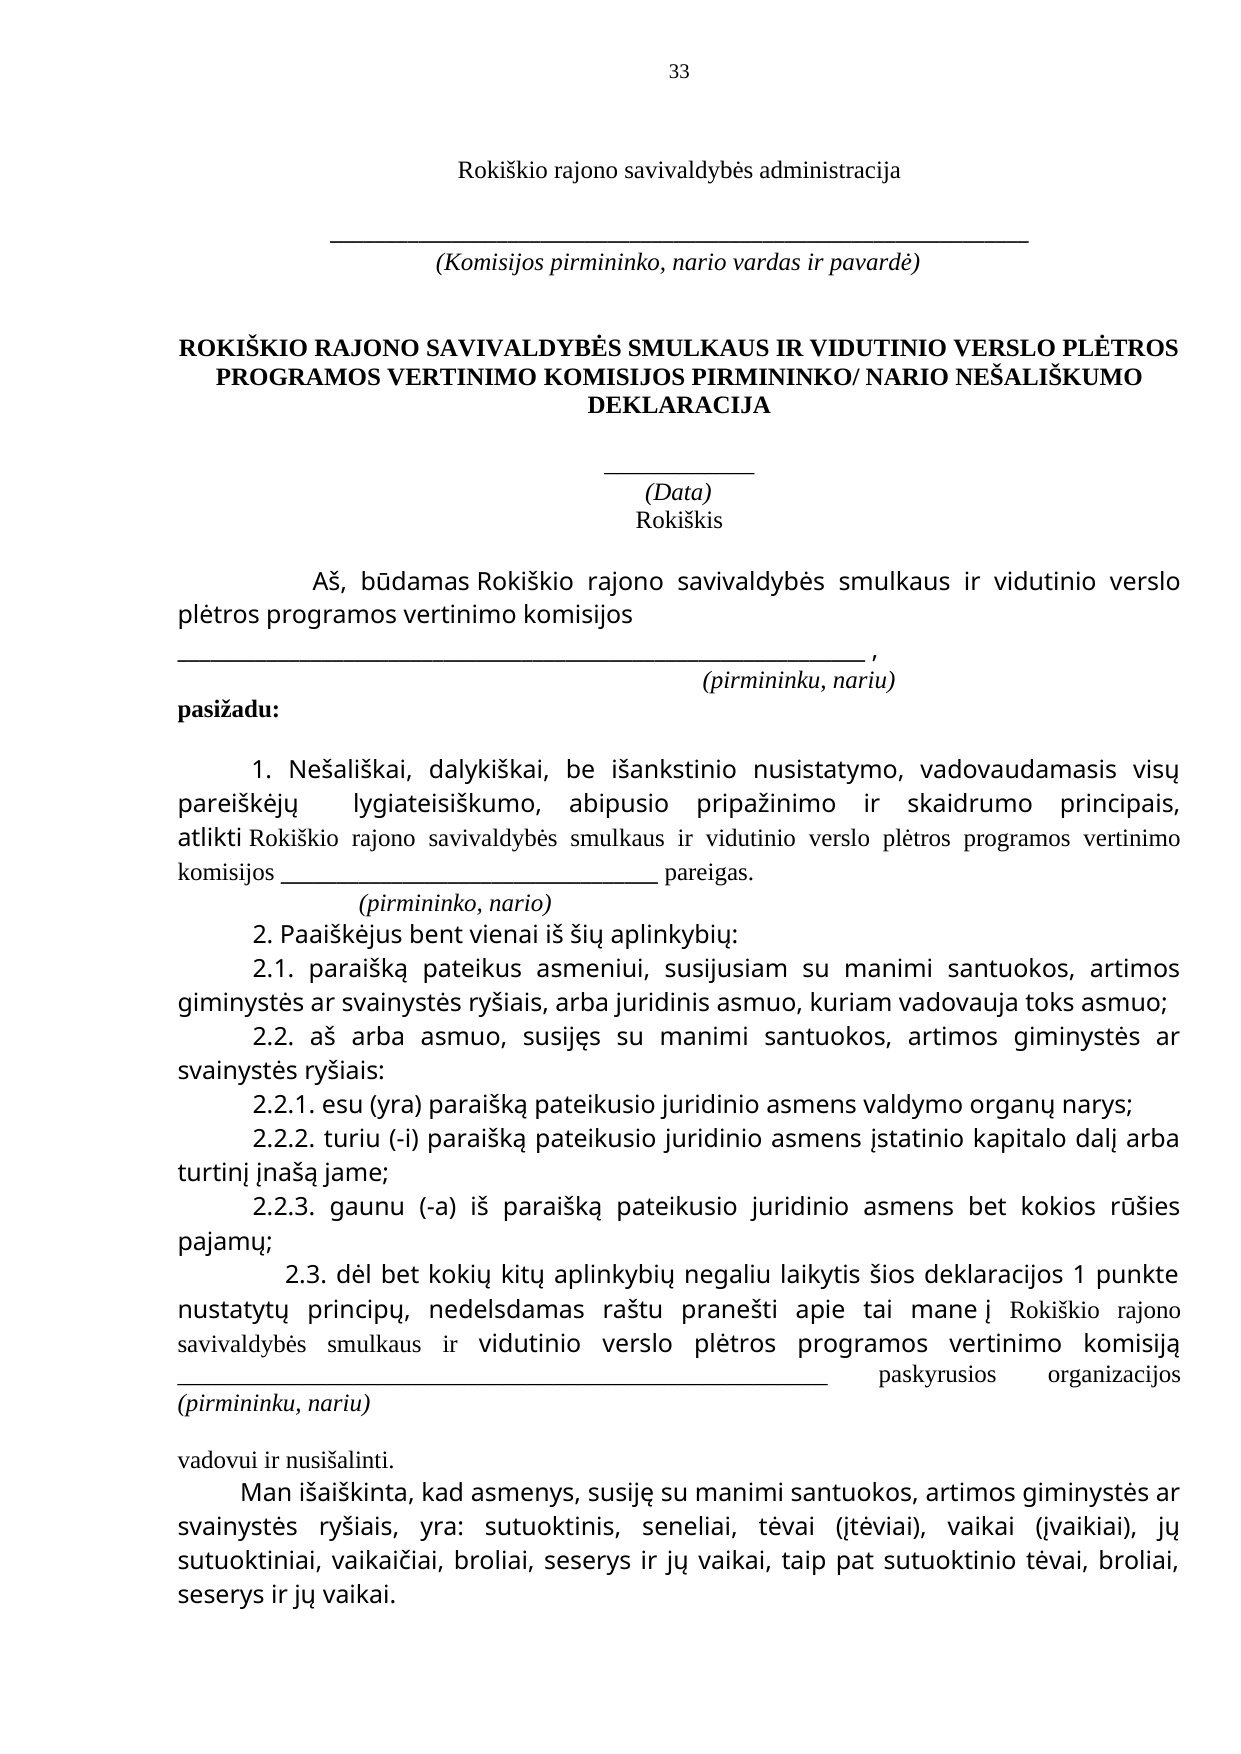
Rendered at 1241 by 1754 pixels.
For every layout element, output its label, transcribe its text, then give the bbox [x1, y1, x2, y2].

text 2.2. aš arba asmuo, susijęs su manimi santuokos, artimos giminystės ar svainystės ryšiais: [177, 1019, 1181, 1087]
text (pirmininku, nariu) [177, 665, 1181, 694]
text 2.2.1. esu (yra) paraišką pateikusio juridinio asmens valdymo organų narys; [177, 1087, 1181, 1121]
text Rokiškio rajono savivaldybės administracija [177, 155, 1181, 184]
text (Komisijos pirmininko, nario vardas ir pavardė) [177, 247, 1181, 276]
text ______________________________________________________________ , [177, 631, 1181, 665]
text Man išaiškinta, kad asmenys, susiję su manimi santuokos, artimos giminystės ar svainystės ryšiais, yra: sutuoktinis, seneliai, tėvai (įtėviai), vaikai (įvaikiai), jų sutuoktiniai, vaikaičiai, broliai, seserys ir jų vaikai, taip pat sutuoktinio tėvai, broliai, seserys ir jų vaikai. [177, 1474, 1181, 1611]
text ____________ [177, 448, 1181, 477]
text 2.3. dėl bet kokių kitų aplinkybių negaliu laikytis šios deklaracijos 1 punkte nustatytų principų, nedelsdamas raštu pranešti apie tai mane į Rokiškio rajono savivaldybės smulkaus ir vidutinio verslo plėtros programos vertinimo komisiją ____________________________________________________ paskyrusios organizacijos (pirmininku, nariu) [177, 1257, 1181, 1417]
text 1. Nešališkai, dalykiškai, be išankstinio nusistatymo, vadovaudamasis visų pareiškėjų lygiateisiškumo, abipusio pripažinimo ir skaidrumo principais, atlikti Rokiškio rajono savivaldybės smulkaus ir vidutinio verslo plėtros programos vertinimo komisijos __________________________________ pareigas. [177, 752, 1181, 888]
text 2.2.3. gaunu (-a) iš paraišką pateikusio juridinio asmens bet kokios rūšies pajamų; [177, 1189, 1181, 1257]
text ROKIŠKIO RAJONO SAVIVALDYBĖS SMULKAUS IR VIDUTINIO VERSLO PLĖTROS PROGRAMOS VERTINIMO KOMISIJOS PIRMININKO/ NARIO NEŠALIŠKUMO DEKLARACIJA [177, 333, 1181, 419]
text 2. Paaiškėjus bent vienai iš šių aplinkybių: [177, 917, 1181, 951]
text Aš, būdamas Rokiškio rajono savivaldybės smulkaus ir vidutinio verslo plėtros programos vertinimo komisijos [177, 563, 1181, 631]
text 2.1. paraišką pateikus asmeniui, susijusiam su manimi santuokos, artimos giminystės ar svainystės ryšiais, arba juridinis asmuo, kuriam vadovauja toks asmuo; [177, 951, 1181, 1019]
text 2.2.2. turiu (-i) paraišką pateikusio juridinio asmens įstatinio kapitalo dalį arba turtinį įnašą jame; [177, 1121, 1181, 1189]
text (Data) [177, 477, 1181, 506]
text vadovui ir nusišalinti. [177, 1446, 1181, 1474]
text Rokiškis [177, 506, 1181, 534]
text _______________________________________________________________ [177, 213, 1181, 247]
text pasižadu: [177, 694, 1181, 723]
text (pirmininko, nario) [177, 888, 1181, 917]
